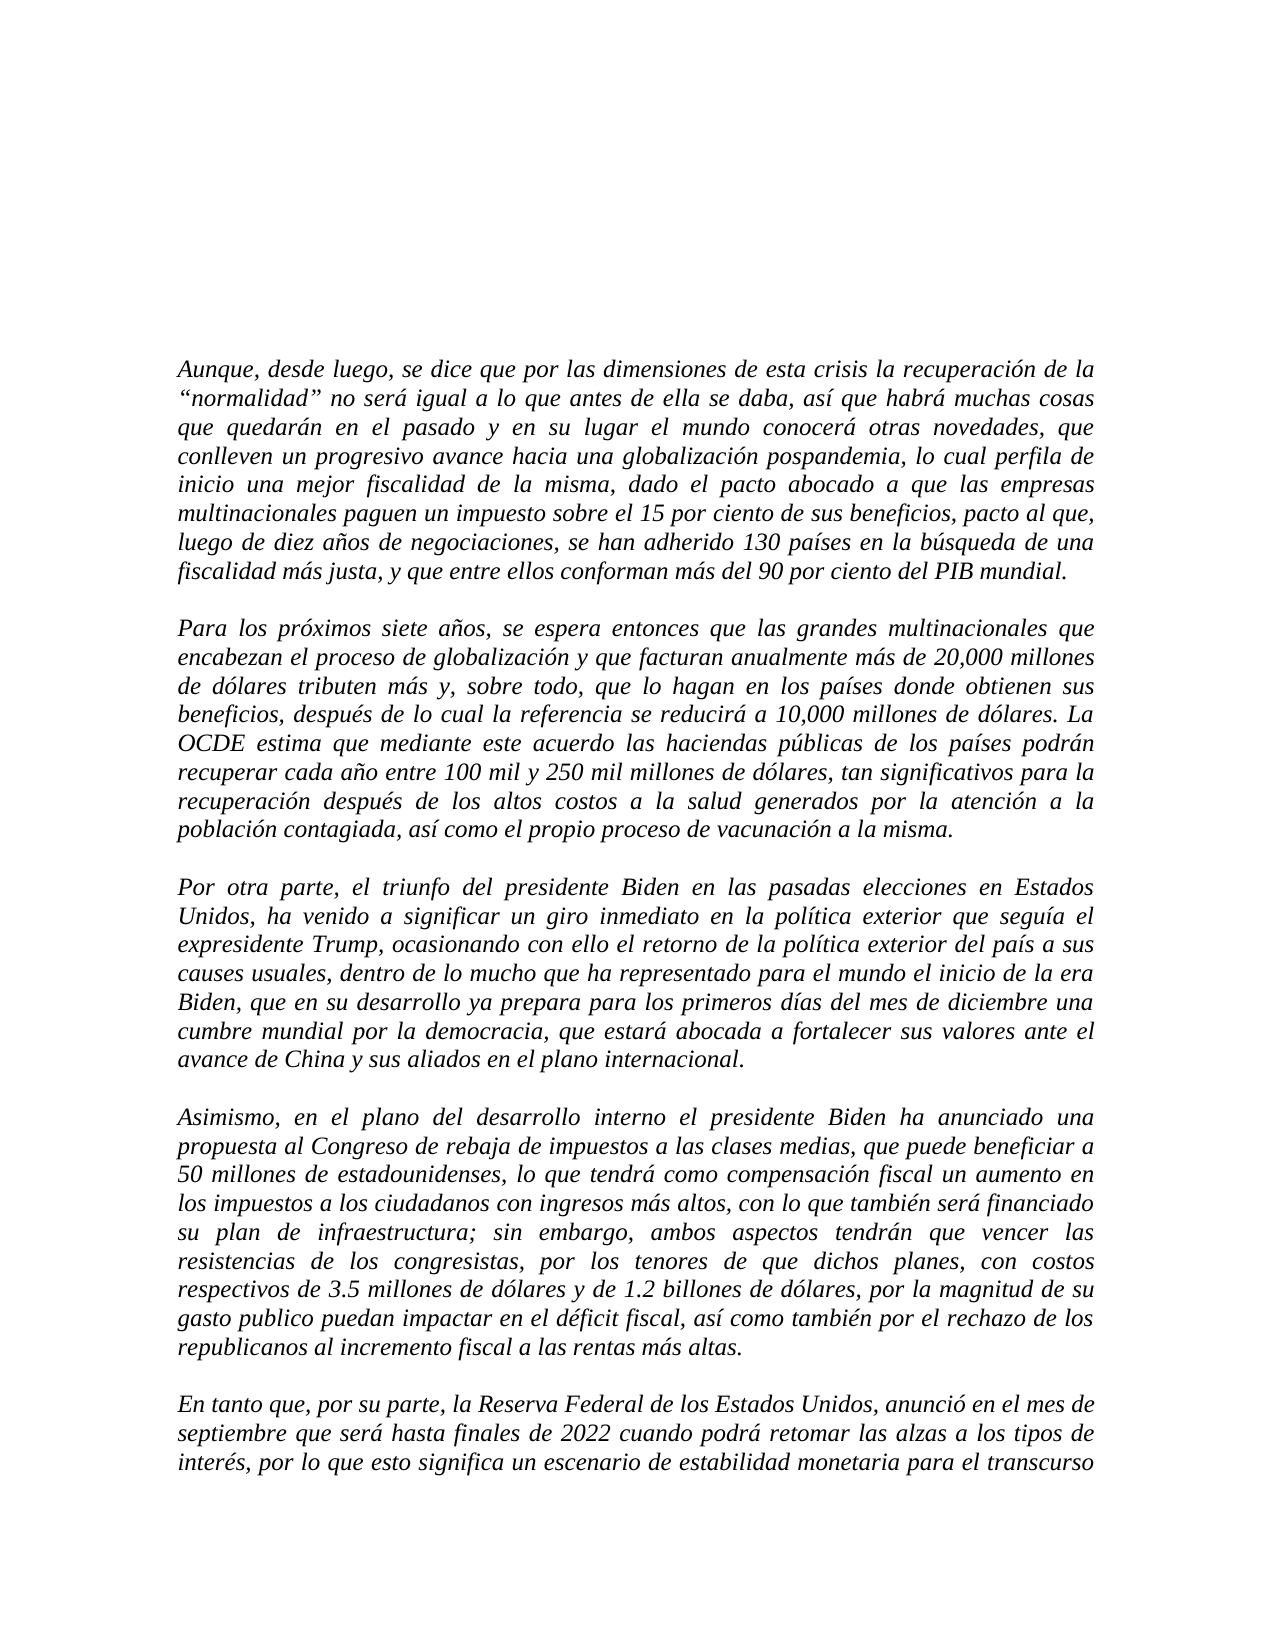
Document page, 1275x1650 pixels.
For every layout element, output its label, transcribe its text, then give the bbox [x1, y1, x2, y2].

list Para los próximos siete años, se espera entonces que las grandes multinacionales que encabezan el proceso de globalización y que facturan anualmente más de 20,000 millones de dólares tributen más y, sobre todo, que lo hagan en los países donde obtienen sus beneficios, después de lo cual la referencia se reducirá a 10,000 millones de dólares. La OCDE estima que mediante este acuerdo las haciendas públicas de los países podrán recuperar cada año entre 100 mil y 250 mil millones de dólares, tan significativos para la recuperación después de los altos costos a la salud generados por la atención a la población contagiada, así como el propio proceso de vacunación a la misma. [177, 613, 1098, 843]
list Asimismo, en el plano del desarrollo interno el presidente Biden ha anunciado una propuesta al Congreso de rebaja de impuestos a las clases medias, que puede beneficiar a 50 millones de estadounidenses, lo que tendrá como compensación fiscal un aumento en los impuestos a los ciudadanos con ingresos más altos, con lo que también será financiado su plan de infraestructura; sin embargo, ambos aspectos tendrán que vencer las resistencias de los congresistas, por los tenores de que dichos planes, con costos respectivos de 3.5 millones de dólares y de 1.2 billones de dólares, por la magnitud de su gasto publico puedan impactar en el déficit fiscal, así como también por el rechazo de los republicanos al incremento fiscal a las rentas más altas. [177, 1102, 1098, 1361]
list Aunque, desde luego, se dice que por las dimensiones de esta crisis la recuperación de la “normalidad” no será igual a lo que antes de ella se daba, así que habrá muchas cosas que quedarán en el pasado y en su lugar el mundo conocerá otras novedades, que conlleven un progresivo avance hacia una globalización pospandemia, lo cual perfila de inicio una mejor fiscalidad de la misma, dado el pacto abocado a que las empresas multinacionales paguen un impuesto sobre el 15 por ciento de sus beneficios, pacto al que, luego de diez años de negociaciones, se han adherido 130 países en la búsqueda de una fiscalidad más justa, y que entre ellos conforman más del 90 por ciento del PIB mundial. [177, 354, 1098, 584]
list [177, 1389, 1098, 1476]
list Por otra parte, el triunfo del presidente Biden en las pasadas elecciones en Estados Unidos, ha venido a significar un giro inmediato en la política exterior que seguía el expresidente Trump, ocasionando con ello el retorno de la política exterior del país a sus causes usuales, dentro de lo mucho que ha representado para el mundo el inicio de la era Biden, que en su desarrollo ya prepara para los primeros días del mes de diciembre una cumbre mundial por la democracia, que estará abocada a fortalecer sus valores ante el avance de China y sus aliados en el plano internacional. [177, 872, 1098, 1073]
